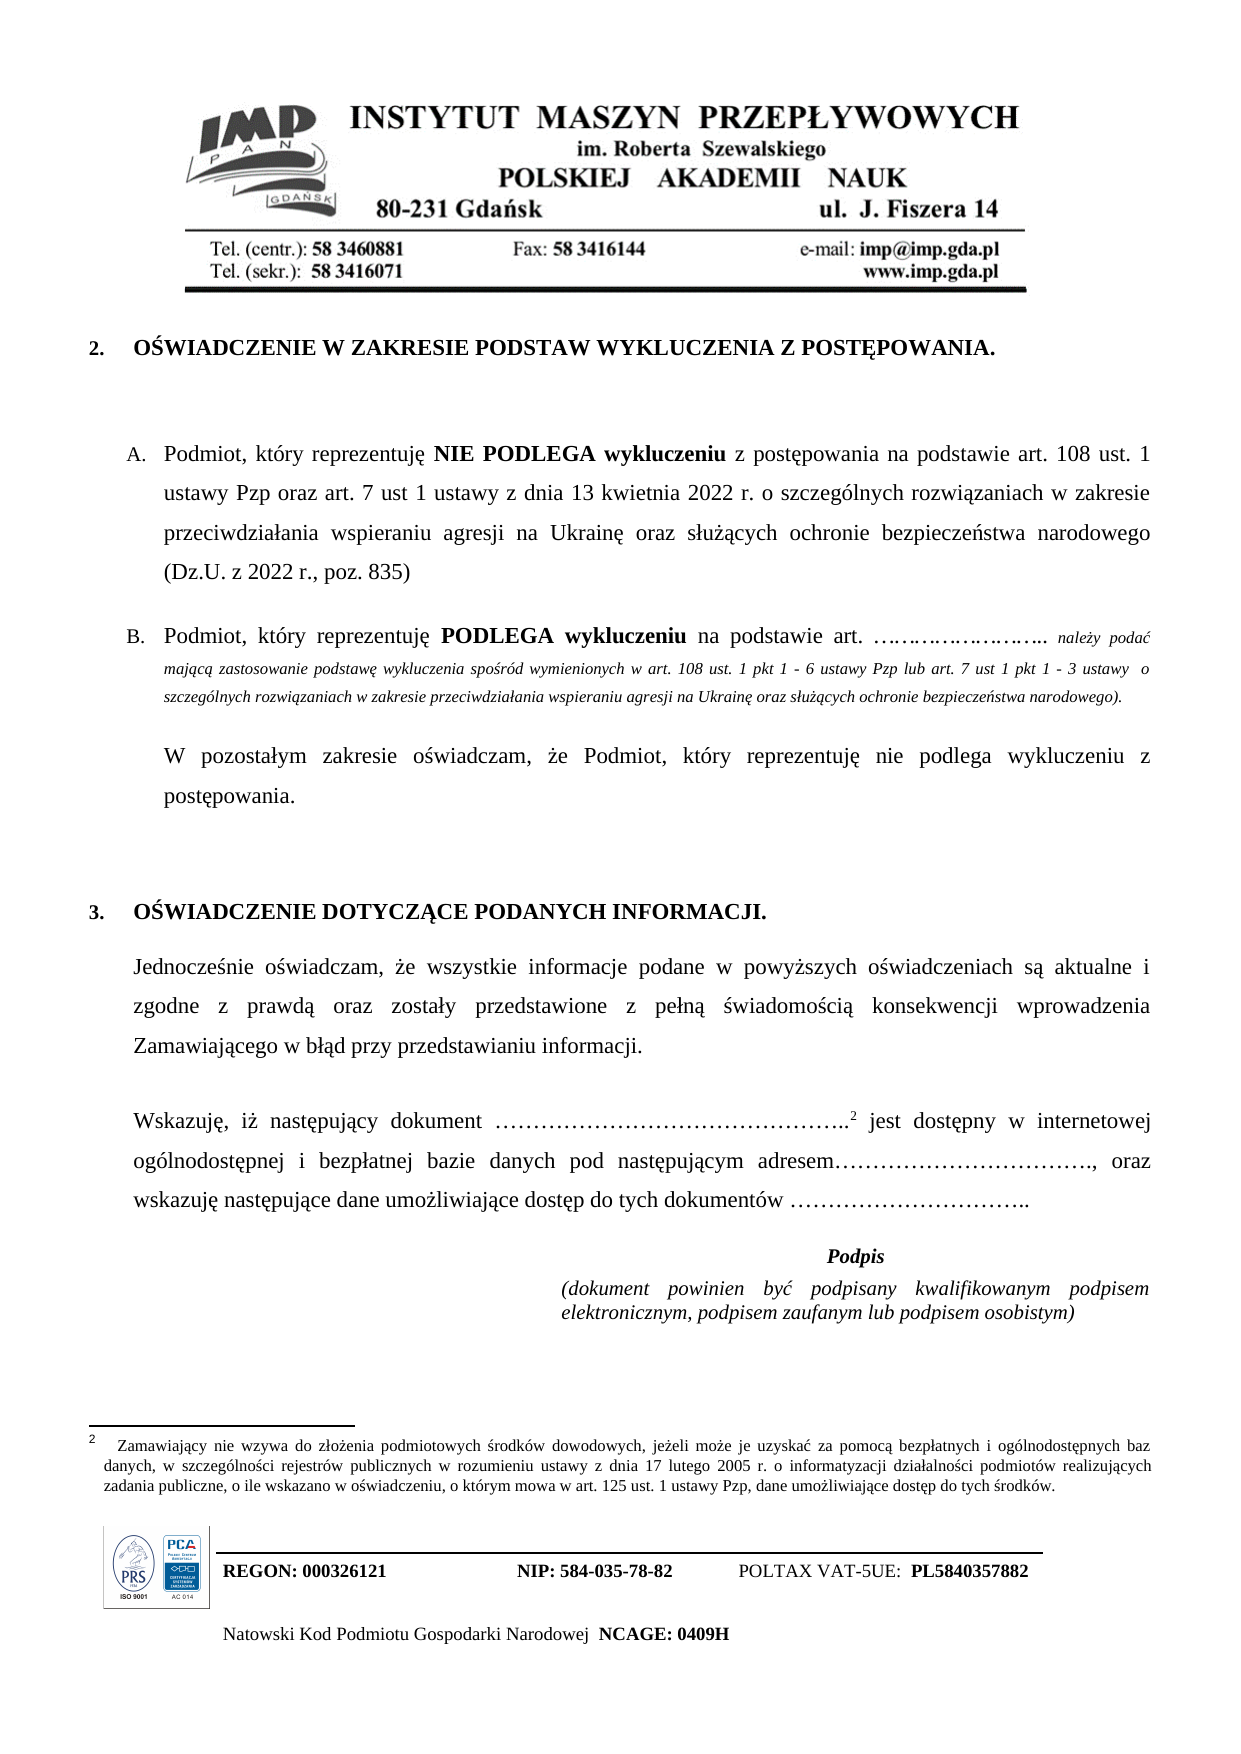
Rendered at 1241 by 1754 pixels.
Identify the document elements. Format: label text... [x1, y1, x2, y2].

list Podmiot, który reprezentuję NIE PODLEGA wykluczeniu z postępowania na podstawie art. 108 ust. 1 ustawy Pzp oraz art. 7 ust 1 ustawy z dnia 13 kwietnia 2022 r. o szczególnych rozwiązaniach w zakresie przeciwdziałania wspieraniu agresji na Ukrainę oraz służących ochronie bezpieczeństwa narodowego (Dz.U. z 2022 r., poz. 835) [126, 439, 1152, 584]
text Jednocześnie oświadczam, że wszystkie informacje podane w powyższych oświadczeniach są aktualne i zgodne z prawdą oraz zostały przedstawione z pełną świadomością konsekwencji wprowadzenia Zamawiającego w błąd przy przedstawianiu informacji. [133, 953, 1152, 1058]
list W pozostałym zakresie oświadczam, że Podmiot, który reprezentuję nie podlega wykluczeniu z postępowania. [164, 742, 1152, 808]
list OŚWIADCZENIE W ZAKRESIE PODSTAW WYKLUCZENIA Z POSTĘPOWANIA. [89, 334, 1152, 361]
text (dokument powinien być podpisany kwalifikowanym podpisem elektronicznym, podpisem zaufanym lub podpisem osobistym) [561, 1276, 1152, 1324]
list OŚWIADCZENIE DOTYCZĄCE PODANYCH INFORMACJI. [89, 898, 1152, 924]
text Podpis [561, 1244, 1152, 1268]
picture [184, 98, 1056, 322]
picture [103, 1526, 210, 1609]
list Podmiot, który reprezentuję PODLEGA wykluczeniu na podstawie art. …………………….. należy podać mającą zastosowanie podstawę wykluczenia spośród wymienionych w art. 108 ust. 1 pkt 1 - 6 ustawy Pzp lub art. 7 ust 1 pkt 1 - 3 ustawy o szczególnych rozwiązaniach w zakresie przeciwdziałania wspieraniu agresji na Ukrainę oraz służących ochronie bezpieczeństwa narodowego). [126, 623, 1152, 706]
text Wskazuję, iż następujący dokument ……………………………………….. jest dostępny w internetowej ogólnodostępnej i bezpłatnej bazie danych pod następującym adresem……………………………., oraz wskazuję następujące dane umożliwiające dostęp do tych dokumentów ………………………….. [133, 1107, 1152, 1213]
